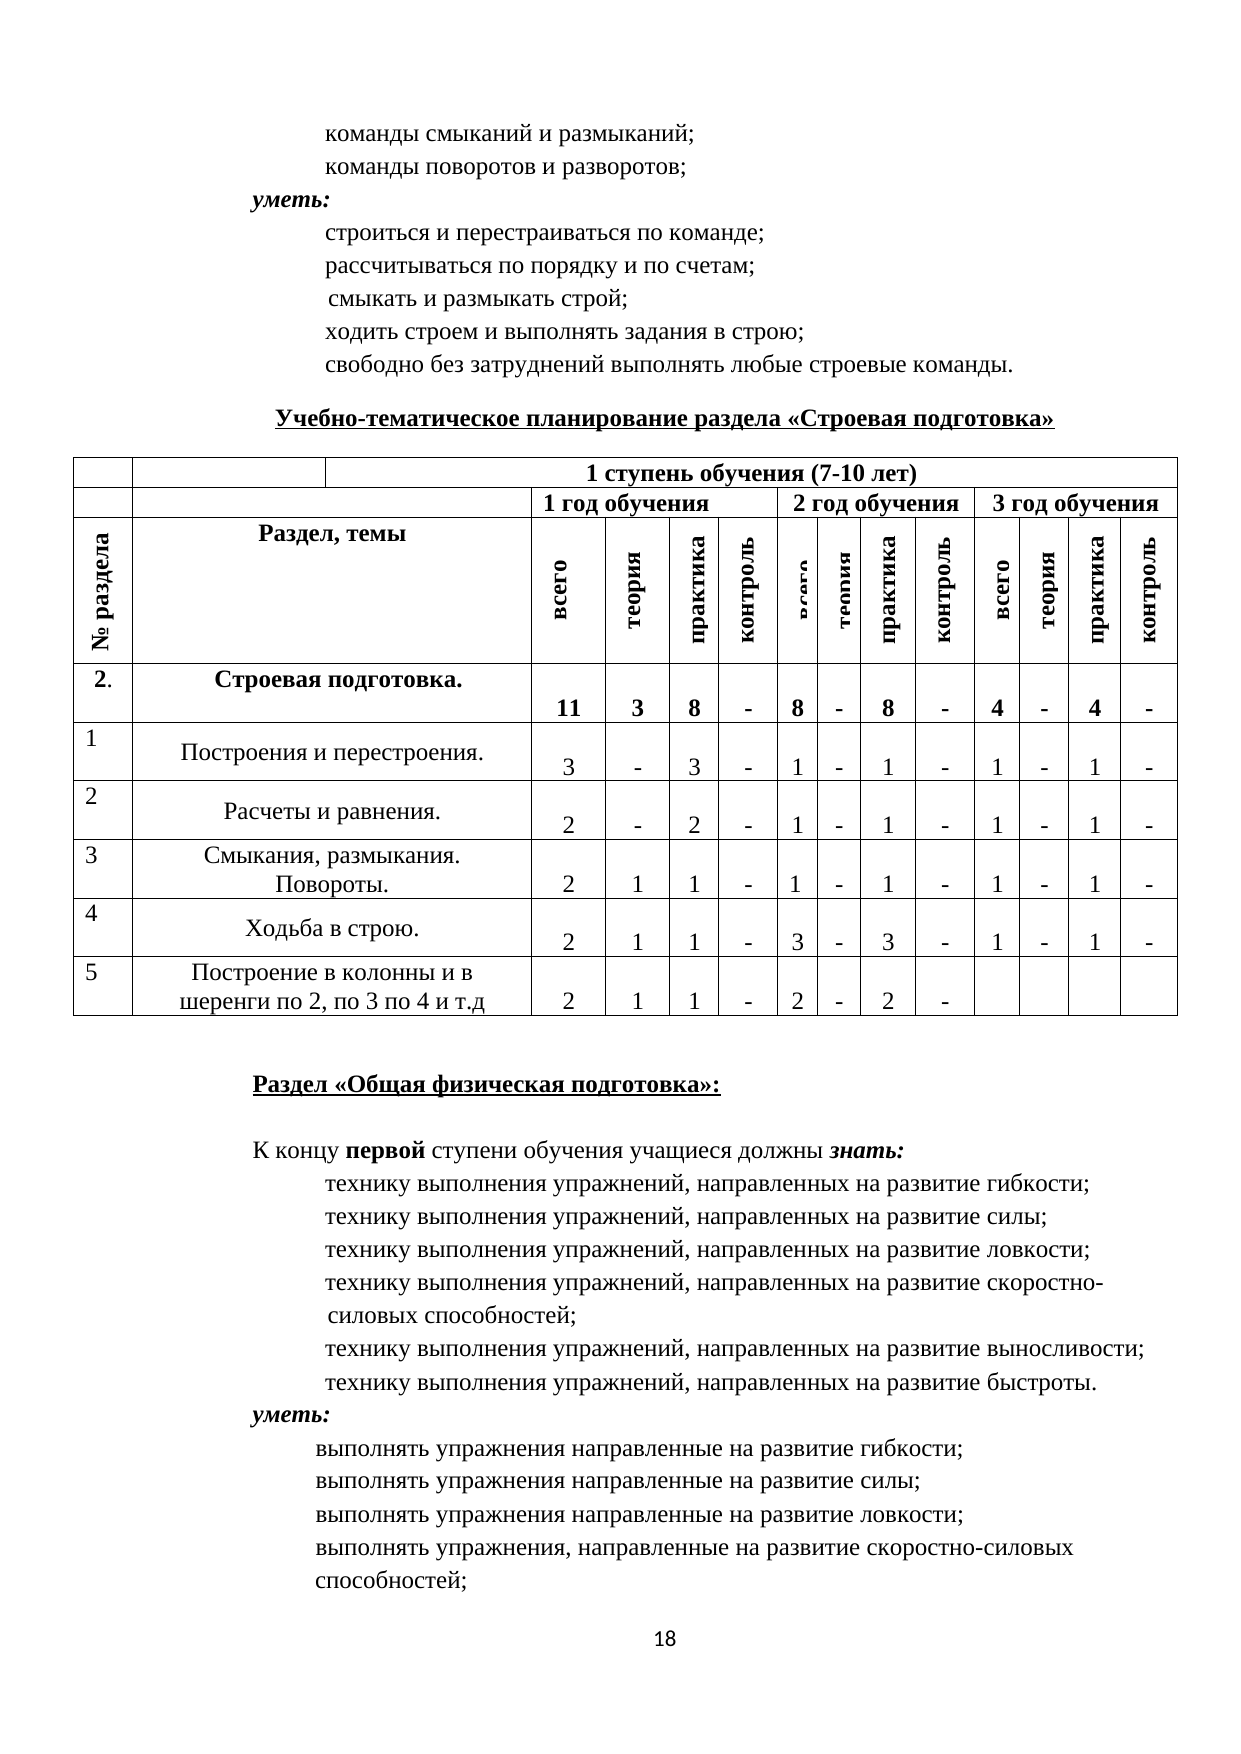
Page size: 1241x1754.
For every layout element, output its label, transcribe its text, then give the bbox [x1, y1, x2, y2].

table_cell 1 [975, 781, 1019, 839]
table_cell - [1020, 899, 1068, 956]
list уметь: [252, 184, 1152, 213]
table_cell - [719, 723, 777, 780]
table_cell - [1020, 723, 1068, 780]
table_cell контроль [719, 518, 777, 663]
table_header 1 ступень обучения (7-10 лет) [326, 458, 1177, 487]
list  технику выполнения упражнений, направленных на развитие силы; [252, 1201, 1152, 1230]
list способностей; [252, 1565, 1152, 1593]
table_cell 1 [1069, 840, 1120, 897]
list  смыкать и размыкать строй; [252, 283, 1152, 312]
table_cell - [916, 957, 974, 1014]
table_cell практика [670, 518, 718, 663]
table_cell - [818, 781, 860, 839]
table_cell 2 [670, 781, 718, 839]
table_cell - [606, 781, 669, 839]
table_cell 1 [1069, 781, 1120, 839]
list  выполнять упражнения направленные на развитие силы; [252, 1466, 1152, 1494]
table_cell - [1020, 781, 1068, 839]
table_cell 5 [74, 957, 132, 1014]
list  свободно без затруднений выполнять любые строевые команды. [252, 349, 1152, 378]
table_cell 1 [1069, 899, 1120, 956]
table_cell - [719, 957, 777, 1014]
table_cell 3 [532, 723, 605, 780]
table_cell - [719, 840, 777, 897]
table_cell 1 [861, 781, 915, 839]
table_cell [74, 488, 132, 517]
list  технику выполнения упражнений, направленных на развитие быстроты. [252, 1367, 1152, 1395]
list уметь: [252, 1399, 1152, 1428]
table_cell - [1121, 723, 1177, 780]
table_cell 1 [975, 899, 1019, 956]
table_cell 2 [74, 781, 132, 839]
table_cell 3 [778, 899, 817, 956]
list  ходить строем и выполнять задания в строю; [252, 316, 1152, 345]
table_cell - [1121, 781, 1177, 839]
table_cell - [818, 723, 860, 780]
table_cell 1 [861, 723, 915, 780]
table_cell 1 [1069, 723, 1120, 780]
table_cell 1 [670, 957, 718, 1014]
table_cell - [1020, 840, 1068, 897]
table_cell [1020, 957, 1068, 1014]
list  технику выполнения упражнений, направленных на развитие ловкости; [252, 1234, 1152, 1263]
table_cell 8 [670, 664, 718, 722]
table_cell - [606, 723, 669, 780]
list силовых способностей; [252, 1301, 1152, 1329]
table_cell - [1121, 899, 1177, 956]
table_cell Смыкания, размыкания. Повороты. [133, 840, 531, 897]
table_cell - [818, 899, 860, 956]
table_cell - [1121, 840, 1177, 897]
table_cell - [916, 781, 974, 839]
table_cell 2 год обучения [778, 488, 974, 517]
table_cell - [916, 664, 974, 722]
table_cell 3 год обучения [975, 488, 1177, 517]
table_cell контроль [916, 518, 974, 663]
table_cell 2. [74, 664, 132, 722]
table_cell [1069, 957, 1120, 1014]
table_cell 4 [1069, 664, 1120, 722]
table_cell 1 [670, 899, 718, 956]
table_cell Раздел, темы [133, 518, 531, 663]
table_cell 3 [606, 664, 669, 722]
table_cell 1 [606, 899, 669, 956]
table_cell 1 [975, 723, 1019, 780]
list  рассчитываться по порядку и по счетам; [252, 250, 1152, 279]
table_cell практика [861, 518, 915, 663]
table_cell Построение в колонны и в шеренги по 2, по 3 по 4 и т.д [133, 957, 531, 1014]
table_cell 4 [975, 664, 1019, 722]
table_header [133, 458, 325, 487]
table_cell 8 [778, 664, 817, 722]
table_cell 2 [532, 840, 605, 897]
table_cell [975, 957, 1019, 1014]
table_header [74, 458, 132, 487]
table_cell - [916, 723, 974, 780]
table_cell - [719, 664, 777, 722]
table_cell - [1020, 664, 1068, 722]
text Учебно-тематическое планирование раздела «Строевая подготовка» [177, 403, 1152, 432]
table_cell - [818, 957, 860, 1014]
table_cell 2 [532, 957, 605, 1014]
table_cell теория [818, 518, 860, 663]
list Раздел «Общая физическая подготовка»: [252, 1069, 1152, 1098]
table_cell 1 [606, 840, 669, 897]
table_cell Построения и перестроения. [133, 723, 531, 780]
table_cell всего [975, 518, 1019, 663]
list  выполнять упражнения, направленные на развитие скоростно-силовых [252, 1532, 1152, 1560]
list  команды поворотов и разворотов; [252, 151, 1152, 180]
table_cell 11 [532, 664, 605, 722]
table_cell теория [1020, 518, 1068, 663]
table_cell 1 [778, 840, 817, 897]
table_cell Ходьба в строю. [133, 899, 531, 956]
table_cell 2 [532, 899, 605, 956]
table_cell 1 [778, 723, 817, 780]
table_cell 1 [778, 781, 817, 839]
list  команды смыканий и размыканий; [252, 118, 1152, 147]
list К концу первой ступени обучения учащиеся должны знать: [252, 1135, 1152, 1164]
table_cell - [916, 840, 974, 897]
table_cell 8 [861, 664, 915, 722]
table_cell практика [1069, 518, 1120, 663]
table_cell 2 [861, 957, 915, 1014]
table_cell 2 [532, 781, 605, 839]
list  технику выполнения упражнений, направленных на развитие выносливости; [252, 1333, 1152, 1362]
table_cell - [916, 899, 974, 956]
table_cell 2 [778, 957, 817, 1014]
table_cell 3 [861, 899, 915, 956]
table_cell - [1121, 664, 1177, 722]
table_cell 1 [606, 957, 669, 1014]
table_cell 1 [975, 840, 1019, 897]
list  строиться и перестраиваться по команде; [252, 217, 1152, 246]
table_cell 3 [670, 723, 718, 780]
table_cell 1 год обучения [532, 488, 777, 517]
table_cell 3 [74, 840, 132, 897]
table_cell всего [532, 518, 605, 663]
list  выполнять упражнения направленные на развитие гибкости; [252, 1433, 1152, 1461]
table_cell [133, 488, 531, 517]
table_cell теория [606, 518, 669, 663]
list  технику выполнения упражнений, направленных на развитие скоростно- [252, 1267, 1152, 1296]
table_cell Строевая подготовка. [133, 664, 531, 722]
table_cell 1 [74, 723, 132, 780]
table_cell 1 [861, 840, 915, 897]
table_cell - [818, 664, 860, 722]
table_cell Расчеты и равнения. [133, 781, 531, 839]
table_cell № раздела [74, 518, 132, 663]
table_cell - [719, 781, 777, 839]
table_cell - [719, 899, 777, 956]
table_cell - [818, 840, 860, 897]
table_cell 1 [670, 840, 718, 897]
list  технику выполнения упражнений, направленных на развитие гибкости; [252, 1168, 1152, 1197]
table_cell контроль [1121, 518, 1177, 663]
table_cell всего [778, 518, 817, 663]
table_cell 4 [74, 899, 132, 956]
list  выполнять упражнения направленные на развитие ловкости; [252, 1499, 1152, 1527]
table_cell [1121, 957, 1177, 1014]
